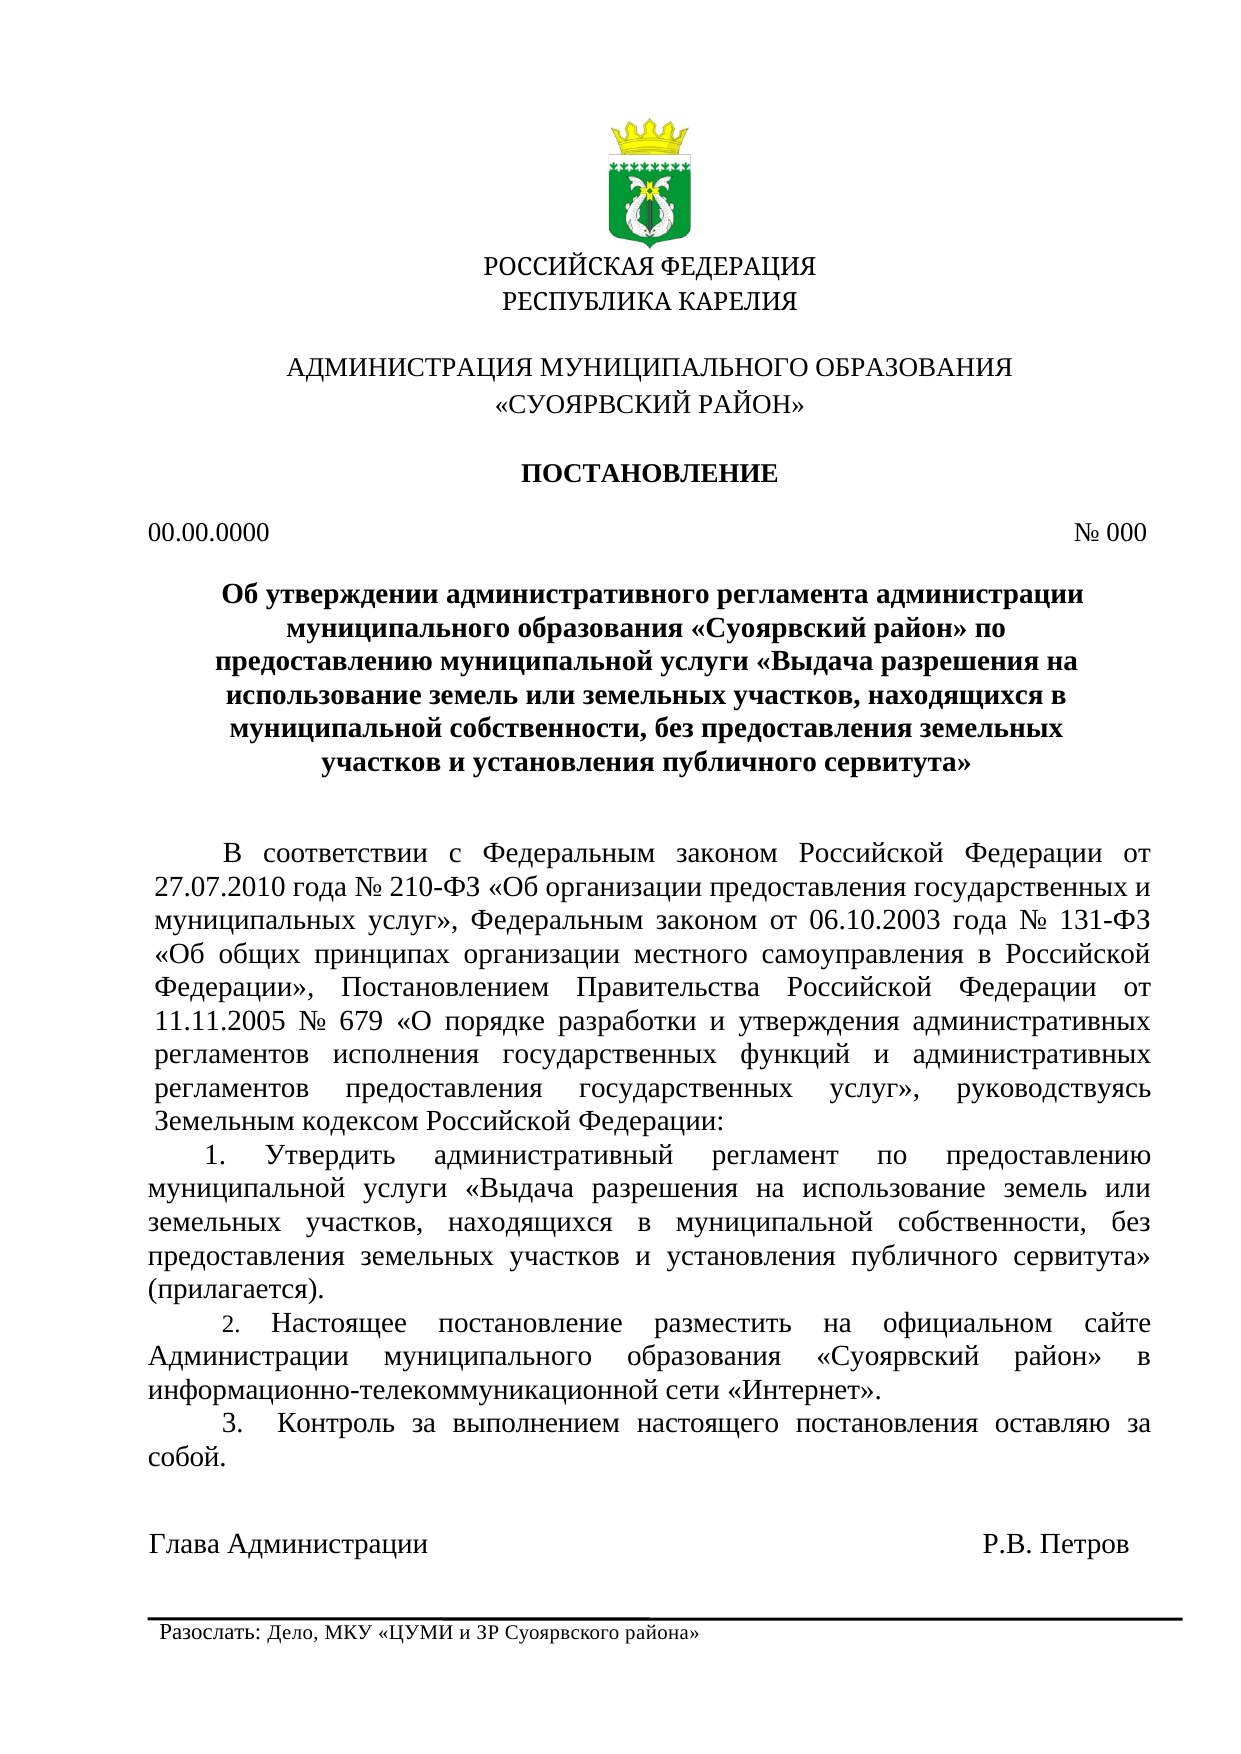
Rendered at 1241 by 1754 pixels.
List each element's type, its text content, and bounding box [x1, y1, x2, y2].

table_header Об утверждении административного регламента администрации муниципального образования «Суоярвский район» по предоставлению муниципальной услуги «Выдача разрешения на использование земель или земельных участков, находящихся в муниципальной собственности, без предоставления земельных участков и установления публичного сервитута» [189, 576, 1104, 806]
text РЕСПУБЛИКА КАРЕЛИЯ [148, 283, 1152, 317]
text 3. Контроль за выполнением настоящего постановления оставляю за собой. [148, 1405, 1152, 1472]
text Глава Администрации Р.В. Петров [149, 1530, 1152, 1559]
text 1. Утвердить административный регламент по предоставлению муниципальной услуги «Выдача разрешения на использование земель или земельных участков, находящихся в муниципальной собственности, без предоставления земельных участков и установления публичного сервитута» (прилагается). [148, 1137, 1152, 1305]
text 2. Настоящее постановление разместить на официальном сайте Администрации муниципального образования «Суоярвский район» в информационно-телекоммуникационной сети «Интернет». [148, 1305, 1152, 1405]
text АДМИНИСТРАЦИЯ МУНИЦИПАЛЬНОГО ОБРАЗОВАНИЯ [148, 351, 1152, 382]
text «СУОЯРВСКИЙ РАЙОН» [148, 388, 1152, 419]
text В соответствии с Федеральным законом Российской Федерации от 27.07.2010 года № 210-ФЗ «Об организации предоставления государственных и муниципальных услуг», Федеральным законом от 06.10.2003 года № 131-ФЗ «Об общих принципах организации местного самоуправления в Российской Федерации», Постановлением Правительства Российской Федерации от 11.11.2005 № 679 «О порядке разработки и утверждения административных регламентов исполнения государственных функций и административных регламентов предоставления государственных услуг», руководствуясь Земельным кодексом Российской Федерации: [154, 835, 1152, 1137]
text Разослать: Дело, МКУ «ЦУМИ и ЗР Суоярвского района» [148, 1621, 1152, 1645]
picture [608, 118, 691, 249]
text ПОСТАНОВЛЕНИЕ [148, 457, 1152, 488]
text РОССИЙСКАЯ ФЕДЕРАЦИЯ [148, 249, 1152, 283]
text 00.00.0000 № 000 [148, 517, 1152, 548]
